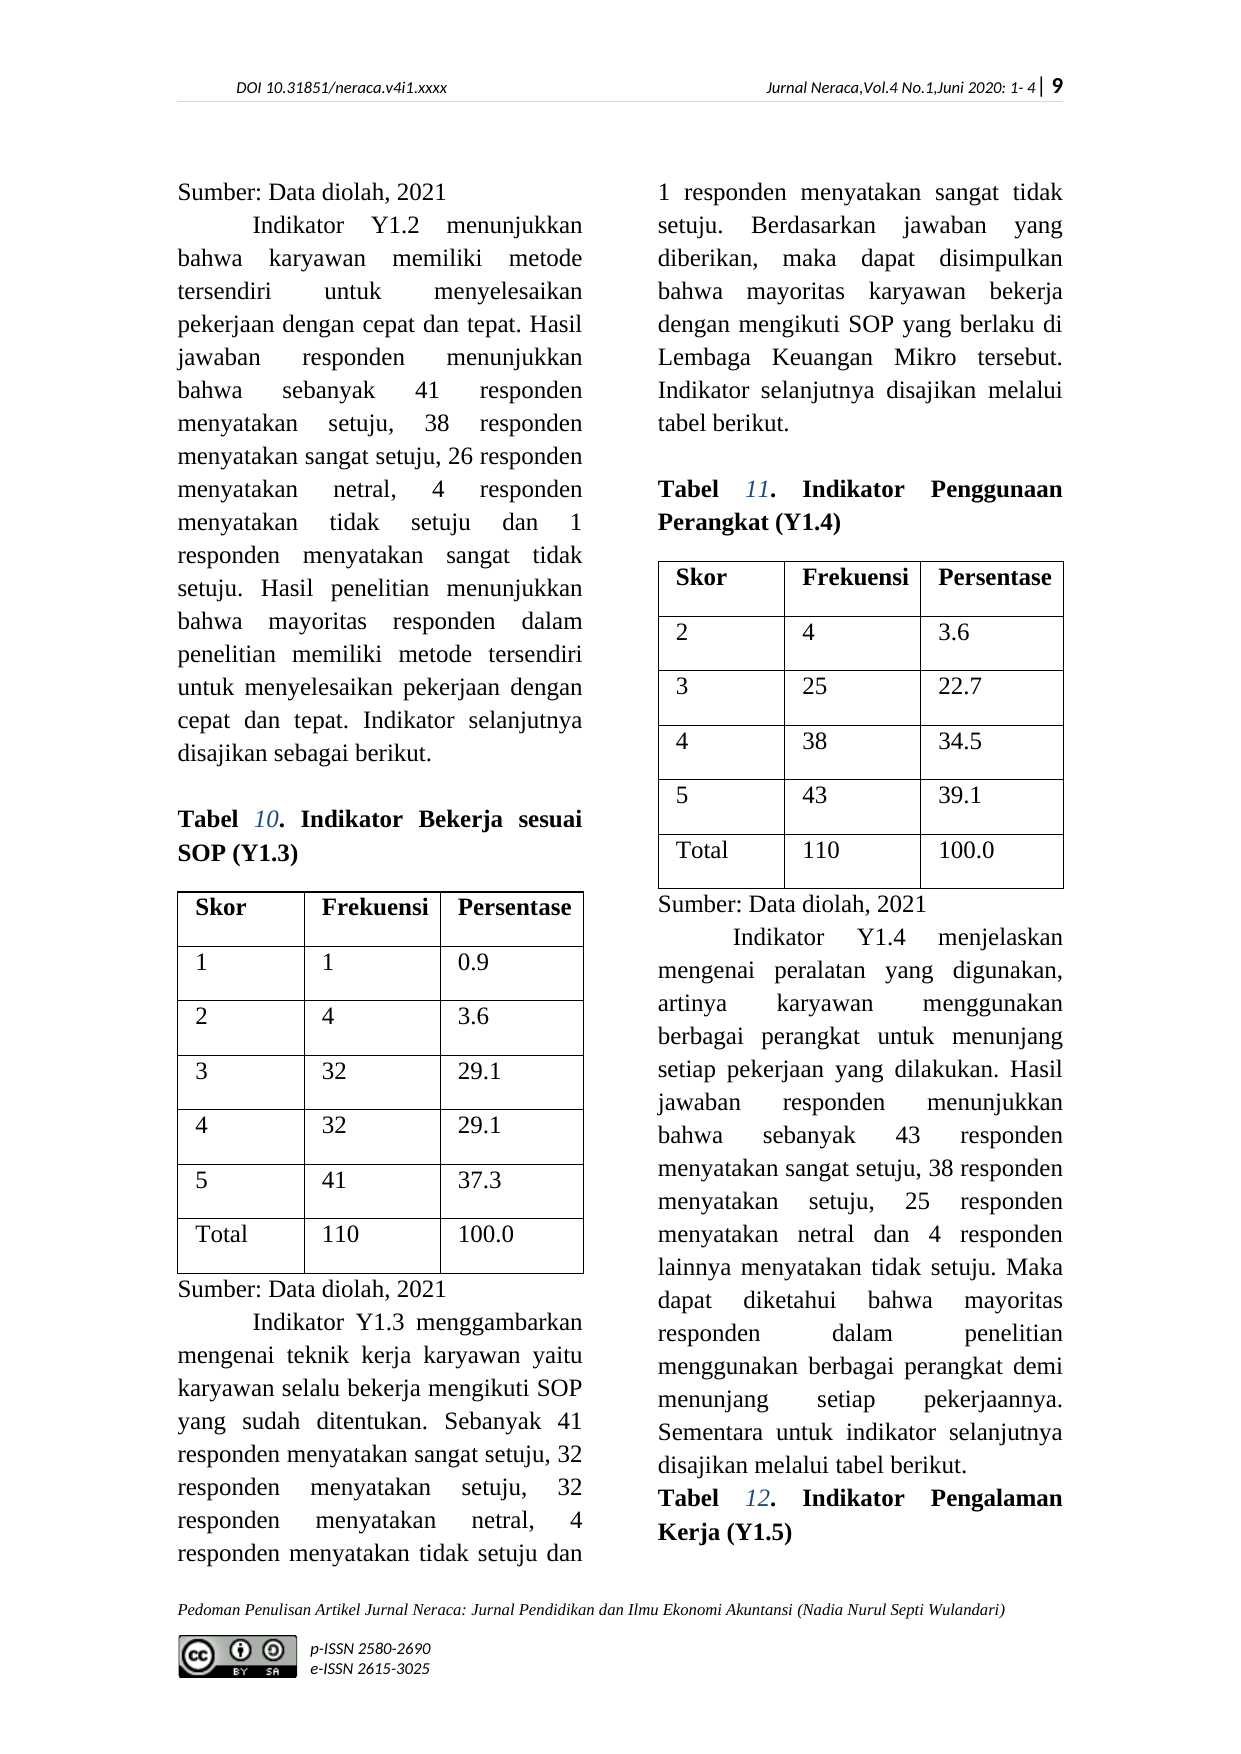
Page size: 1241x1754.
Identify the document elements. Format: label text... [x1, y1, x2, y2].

text Indikator Y1.2 menunjukkan bahwa karyawan memiliki metode tersendiri untuk menyelesaikan pekerjaan dengan cepat dan tepat. Hasil jawaban responden menunjukkan bahwa sebanyak 41 responden menyatakan setuju, 38 responden menyatakan sangat setuju, 26 responden menyatakan netral, 4 responden menyatakan tidak setuju dan 1 responden menyatakan sangat tidak setuju. Hasil penelitian menunjukkan bahwa mayoritas responden dalam penelitian memiliki metode tersendiri untuk menyelesaikan pekerjaan dengan cepat dan tepat. Indikator selanjutnya disajikan sebagai berikut. [177, 210, 583, 767]
table_header Persentase [921, 562, 1063, 616]
table_cell 3.6 [921, 617, 1063, 670]
table_cell 37.3 [441, 1165, 583, 1218]
table_cell 4 [659, 726, 784, 779]
table_cell 3 [178, 1056, 304, 1109]
table_cell 34.5 [921, 726, 1063, 779]
table_cell 29.1 [441, 1056, 583, 1109]
table_cell 1 [178, 947, 304, 1000]
table_cell 100.0 [441, 1219, 583, 1273]
table_cell 29.1 [441, 1110, 583, 1164]
table_cell 43 [785, 780, 920, 834]
text Sumber: Data diolah, 2021 [177, 1274, 583, 1303]
table_cell 22.7 [921, 671, 1063, 725]
table_cell 2 [659, 617, 784, 670]
table_cell 5 [659, 780, 784, 834]
text Indikator Y1.3 menggambarkan mengenai teknik kerja karyawan yaitu karyawan selalu bekerja mengikuti SOP yang sudah ditentukan. Sebanyak 41 responden menyatakan sangat setuju, 32 responden menyatakan setuju, 32 responden menyatakan netral, 4 responden menyatakan tidak setuju dan 1 responden menyatakan sangat tidak setuju. Berdasarkan jawaban yang diberikan, maka dapat disimpulkan bahwa mayoritas karyawan bekerja dengan mengikuti SOP yang berlaku di Lembaga Keuangan Mikro tersebut. Indikator selanjutnya disajikan melalui tabel berikut. [177, 1307, 583, 1567]
table_cell 1 [305, 947, 440, 1000]
table_cell 38 [785, 726, 920, 779]
table_cell 110 [785, 835, 920, 888]
table_header Persentase [441, 893, 583, 946]
table_cell 39.1 [921, 780, 1063, 834]
picture [178, 1635, 298, 1678]
table_cell 2 [178, 1001, 304, 1055]
table_cell 100.0 [921, 835, 1063, 888]
table_cell Total [178, 1219, 304, 1273]
table_cell 3 [659, 671, 784, 725]
table_cell 25 [785, 671, 920, 725]
table_cell 3.6 [441, 1001, 583, 1055]
table_cell 41 [305, 1165, 440, 1218]
table_cell 5 [178, 1165, 304, 1218]
table_cell 32 [305, 1056, 440, 1109]
text Sumber: Data diolah, 2021 [177, 177, 583, 206]
text Sumber: Data diolah, 2021 [658, 889, 1063, 918]
table_cell 4 [178, 1110, 304, 1164]
table_header Frekuensi [785, 562, 920, 616]
text Indikator Y1.3 menggambarkan mengenai teknik kerja karyawan yaitu karyawan selalu bekerja mengikuti SOP yang sudah ditentukan. Sebanyak 41 responden menyatakan sangat setuju, 32 responden menyatakan setuju, 32 responden menyatakan netral, 4 responden menyatakan tidak setuju dan 1 responden menyatakan sangat tidak setuju. Berdasarkan jawaban yang diberikan, maka dapat disimpulkan bahwa mayoritas karyawan bekerja dengan mengikuti SOP yang berlaku di Lembaga Keuangan Mikro tersebut. Indikator selanjutnya disajikan melalui tabel berikut. [658, 177, 1063, 437]
table_header Skor [659, 562, 784, 616]
table_header Frekuensi [305, 893, 440, 946]
table_cell 32 [305, 1110, 440, 1164]
table_cell 4 [305, 1001, 440, 1055]
table_cell Total [659, 835, 784, 888]
table_header Skor [178, 893, 304, 946]
table_cell 110 [305, 1219, 440, 1273]
table_cell 4 [785, 617, 920, 670]
text Indikator Y1.4 menjelaskan mengenai peralatan yang digunakan, artinya karyawan menggunakan berbagai perangkat untuk menunjang setiap pekerjaan yang dilakukan. Hasil jawaban responden menunjukkan bahwa sebanyak 43 responden menyatakan sangat setuju, 38 responden menyatakan setuju, 25 responden menyatakan netral dan 4 responden lainnya menyatakan tidak setuju. Maka dapat diketahui bahwa mayoritas responden dalam penelitian menggunakan berbagai perangkat demi menunjang setiap pekerjaannya. Sementara untuk indikator selanjutnya disajikan melalui tabel berikut. [658, 922, 1063, 1479]
table_cell 0.9 [441, 947, 583, 1000]
